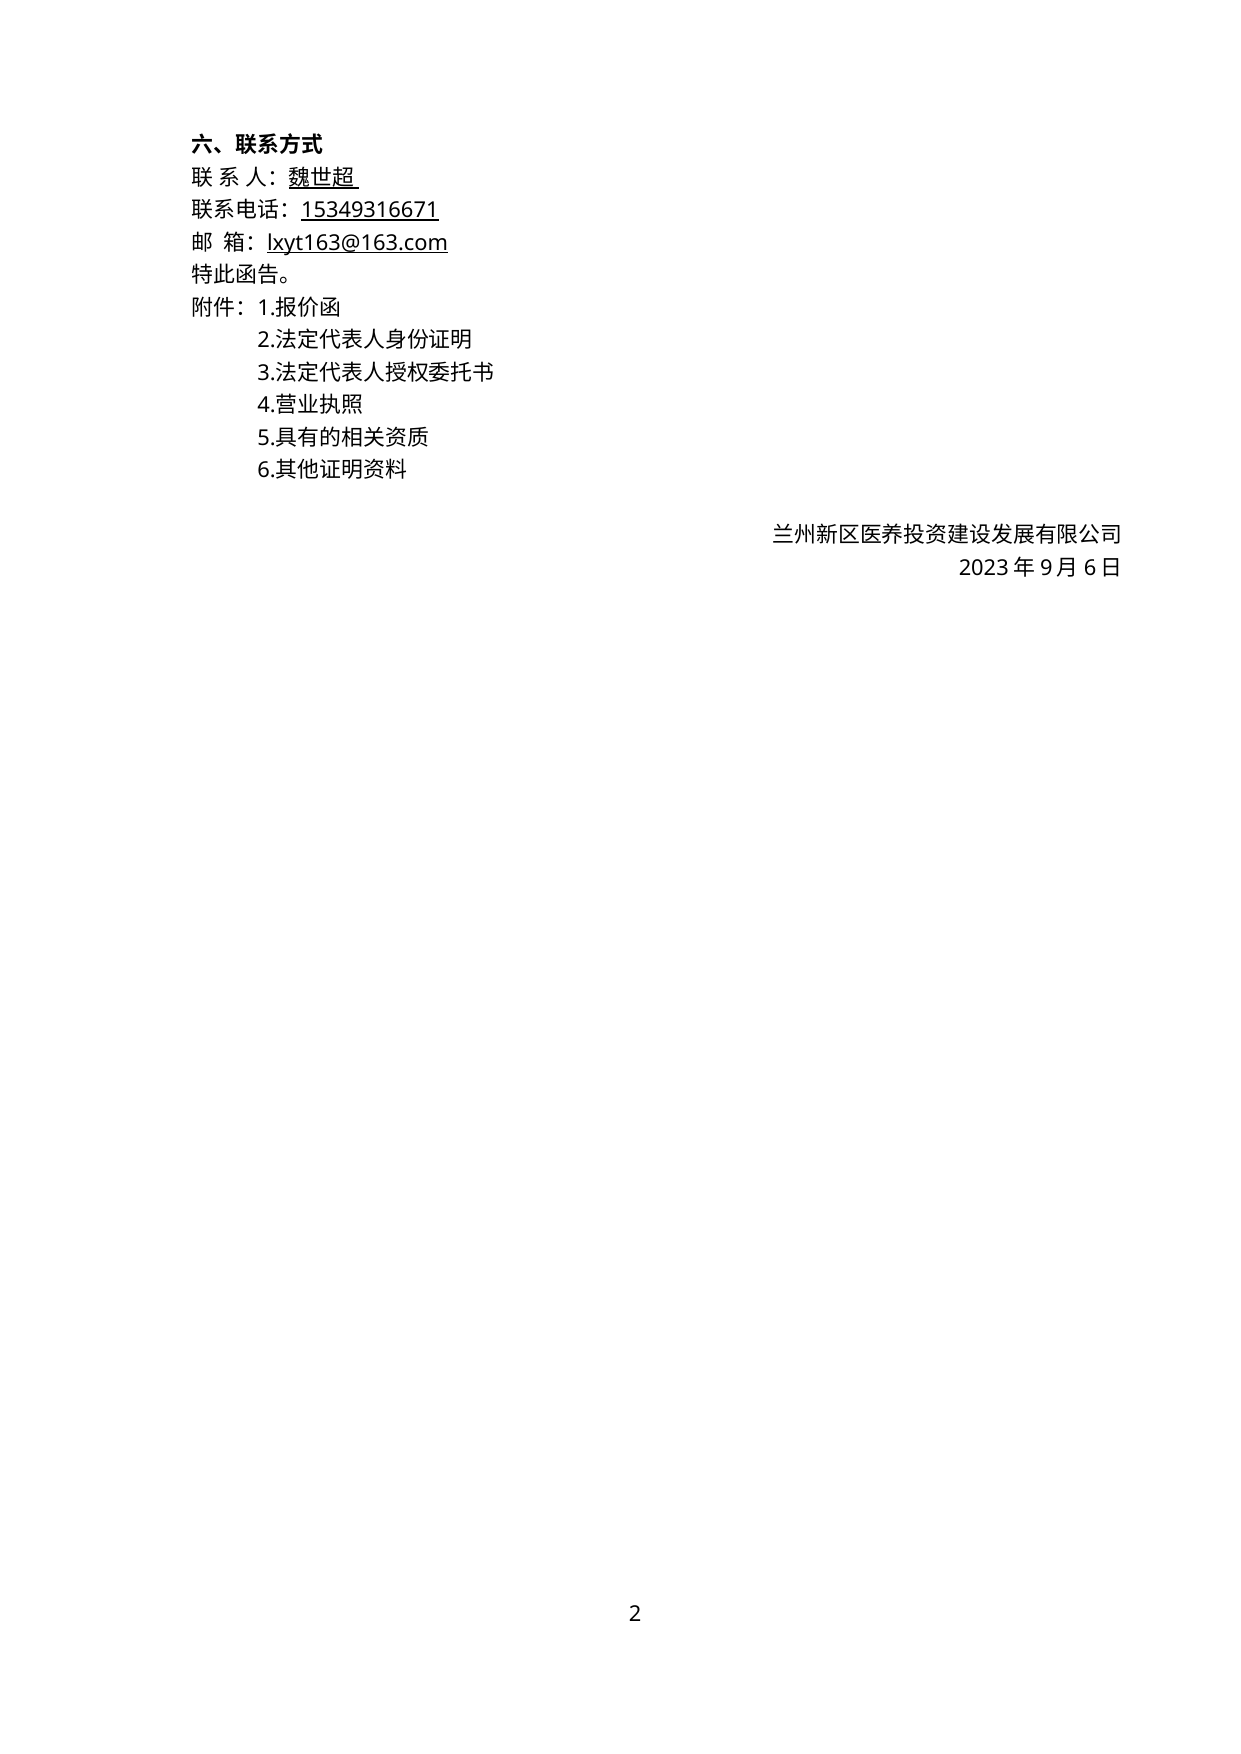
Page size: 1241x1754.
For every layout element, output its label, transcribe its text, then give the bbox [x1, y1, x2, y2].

text 附件：1.报价函 [148, 289, 1122, 322]
text 2.法定代表人身份证明 [148, 322, 1122, 354]
subtitle 六、联系方式 [148, 127, 1122, 159]
text 6.其他证明资料 [148, 452, 1122, 484]
text 特此函告。 [148, 257, 1122, 289]
text 邮 箱：lxyt163@163.com [148, 224, 1122, 257]
text 2023年 9月 6日 [148, 549, 1122, 582]
text 联 系 人：魏世超 [148, 159, 1122, 192]
text 联系电话：15349316671 [148, 192, 1122, 224]
text 兰州新区医养投资建设发展有限公司 [148, 517, 1122, 549]
text 4.营业执照 [148, 387, 1122, 419]
text 3.法定代表人授权委托书 [148, 354, 1122, 387]
text 5.具有的相关资质 [148, 419, 1122, 452]
